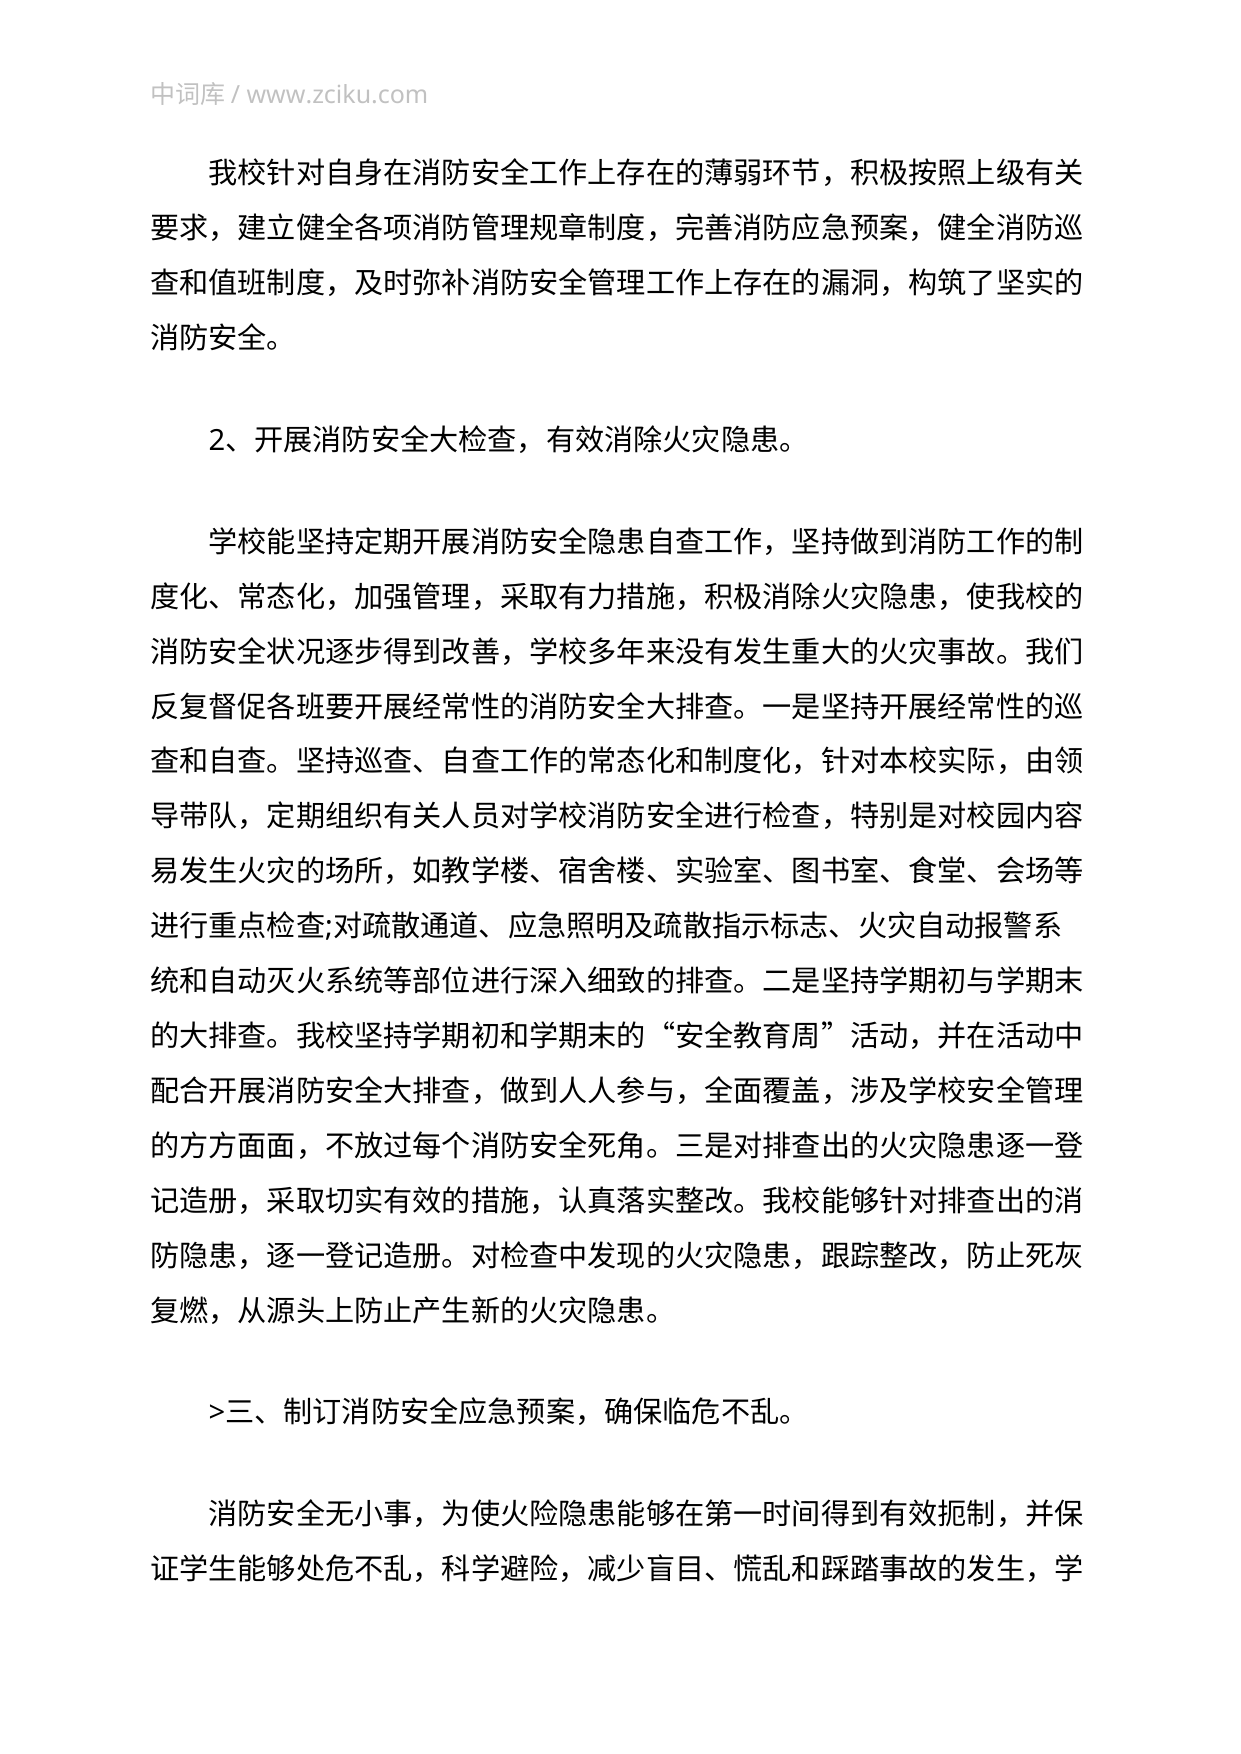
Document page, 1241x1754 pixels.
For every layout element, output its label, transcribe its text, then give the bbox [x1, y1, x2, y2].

text >三、制订消防安全应急预案，确保临危不乱。 [150, 1389, 1090, 1431]
text 2、开展消防安全大检查，有效消除火灾隐患。 [150, 416, 1090, 459]
text 学校能坚持定期开展消防安全隐患自查工作，坚持做到消防工作的制度化、常态化，加强管理，采取有力措施，积极消除火灾隐患，使我校的消防安全状况逐步得到改善，学校多年来没有发生重大的火灾事故。我们反复督促各班要开展经常性的消防安全大排查。一是坚持开展经常性的巡查和自查。坚持巡查、自查工作的常态化和制度化，针对本校实际，由领导带队，定期组织有关人员对学校消防安全进行检查，特别是对校园内容易发生火灾的场所，如教学楼、宿舍楼、实验室、图书室、食堂、会场等进行重点检查;对疏散通道、应急照明及疏散指示标志、火灾自动报警系统和自动灭火系统等部位进行深入细致的排查。二是坚持学期初与学期末的大排查。我校坚持学期初和学期末的“安全教育周”活动，并在活动中配合开展消防安全大排查，做到人人参与，全面覆盖，涉及学校安全管理的方方面面，不放过每个消防安全死角。三是对排查出的火灾隐患逐一登记造册，采取切实有效的措施，认真落实整改。我校能够针对排查出的消防隐患，逐一登记造册。对检查中发现的火灾隐患，跟踪整改，防止死灰复燃，从源头上防止产生新的火灾隐患。 [150, 518, 1090, 1329]
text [150, 1491, 1090, 1588]
text 我校针对自身在消防安全工作上存在的薄弱环节，积极按照上级有关要求，建立健全各项消防管理规章制度，完善消防应急预案，健全消防巡查和值班制度，及时弥补消防安全管理工作上存在的漏洞，构筑了坚实的消防安全。 [150, 150, 1090, 357]
